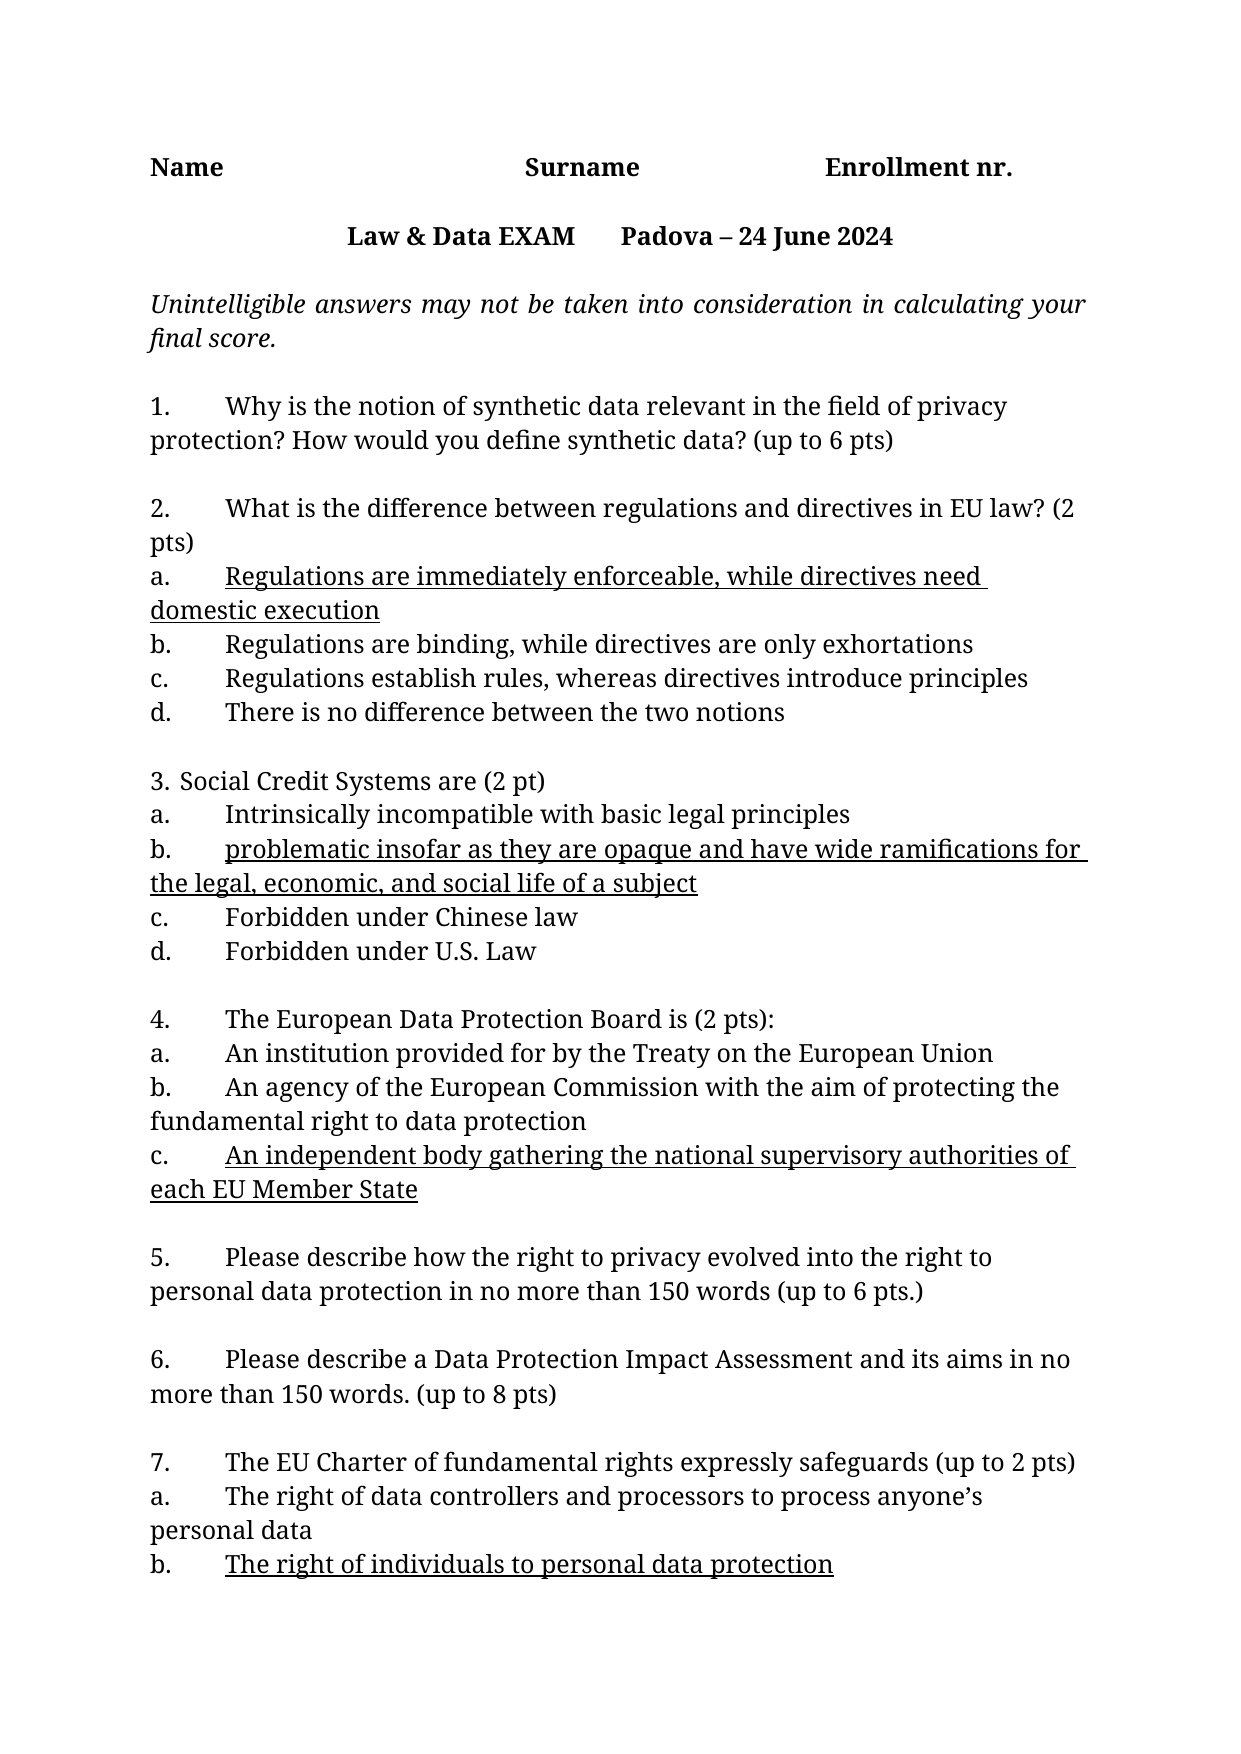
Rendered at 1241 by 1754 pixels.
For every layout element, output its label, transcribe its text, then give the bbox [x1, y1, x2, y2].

list Please describe a Data Protection Impact Assessment and its aims in no more than 150 words. (up to 8 pts) [150, 1342, 1090, 1410]
list Forbidden under Chinese law [150, 899, 1090, 933]
text Name Surname Enrollment nr. [150, 150, 1090, 184]
list The EU Charter of fundamental rights expressly safeguards (up to 2 pts) [150, 1444, 1090, 1478]
list The right of individuals to personal data protection [150, 1547, 1090, 1581]
list Forbidden under U.S. Law [150, 933, 1090, 967]
list An independent body gathering the national supervisory authorities of each EU Member State [150, 1138, 1090, 1206]
list Regulations are immediately enforceable, while directives need domestic execution [150, 559, 1090, 627]
text Unintelligible answers may not be taken into consideration in calculating your final score. [150, 286, 1090, 354]
list Regulations establish rules, whereas directives introduce principles [150, 661, 1090, 695]
list Intrinsically incompatible with basic legal principles [150, 797, 1090, 831]
text Law & Data EXAM Padova – 24 June 2024 [150, 218, 1090, 252]
list Social Credit Systems are (2 pt) [150, 763, 1090, 797]
list Regulations are binding, while directives are only exhortations [150, 627, 1090, 661]
list problematic insofar as they are opaque and have wide ramifications for the legal, economic, and social life of a subject [150, 831, 1090, 899]
list An institution provided for by the Treaty on the European Union [150, 1036, 1090, 1070]
list Why is the notion of synthetic data relevant in the field of privacy protection? How would you define synthetic data? (up to 6 pts) [150, 388, 1090, 457]
list An agency of the European Commission with the aim of protecting the fundamental right to data protection [150, 1070, 1090, 1138]
list Please describe how the right to privacy evolved into the right to personal data protection in no more than 150 words (up to 6 pts.) [150, 1240, 1090, 1308]
list What is the difference between regulations and directives in EU law? (2 pts) [150, 491, 1090, 559]
list The European Data Protection Board is (2 pts): [150, 1002, 1090, 1036]
list There is no difference between the two notions [150, 695, 1090, 729]
list The right of data controllers and processors to process anyone’s personal data [150, 1478, 1090, 1547]
